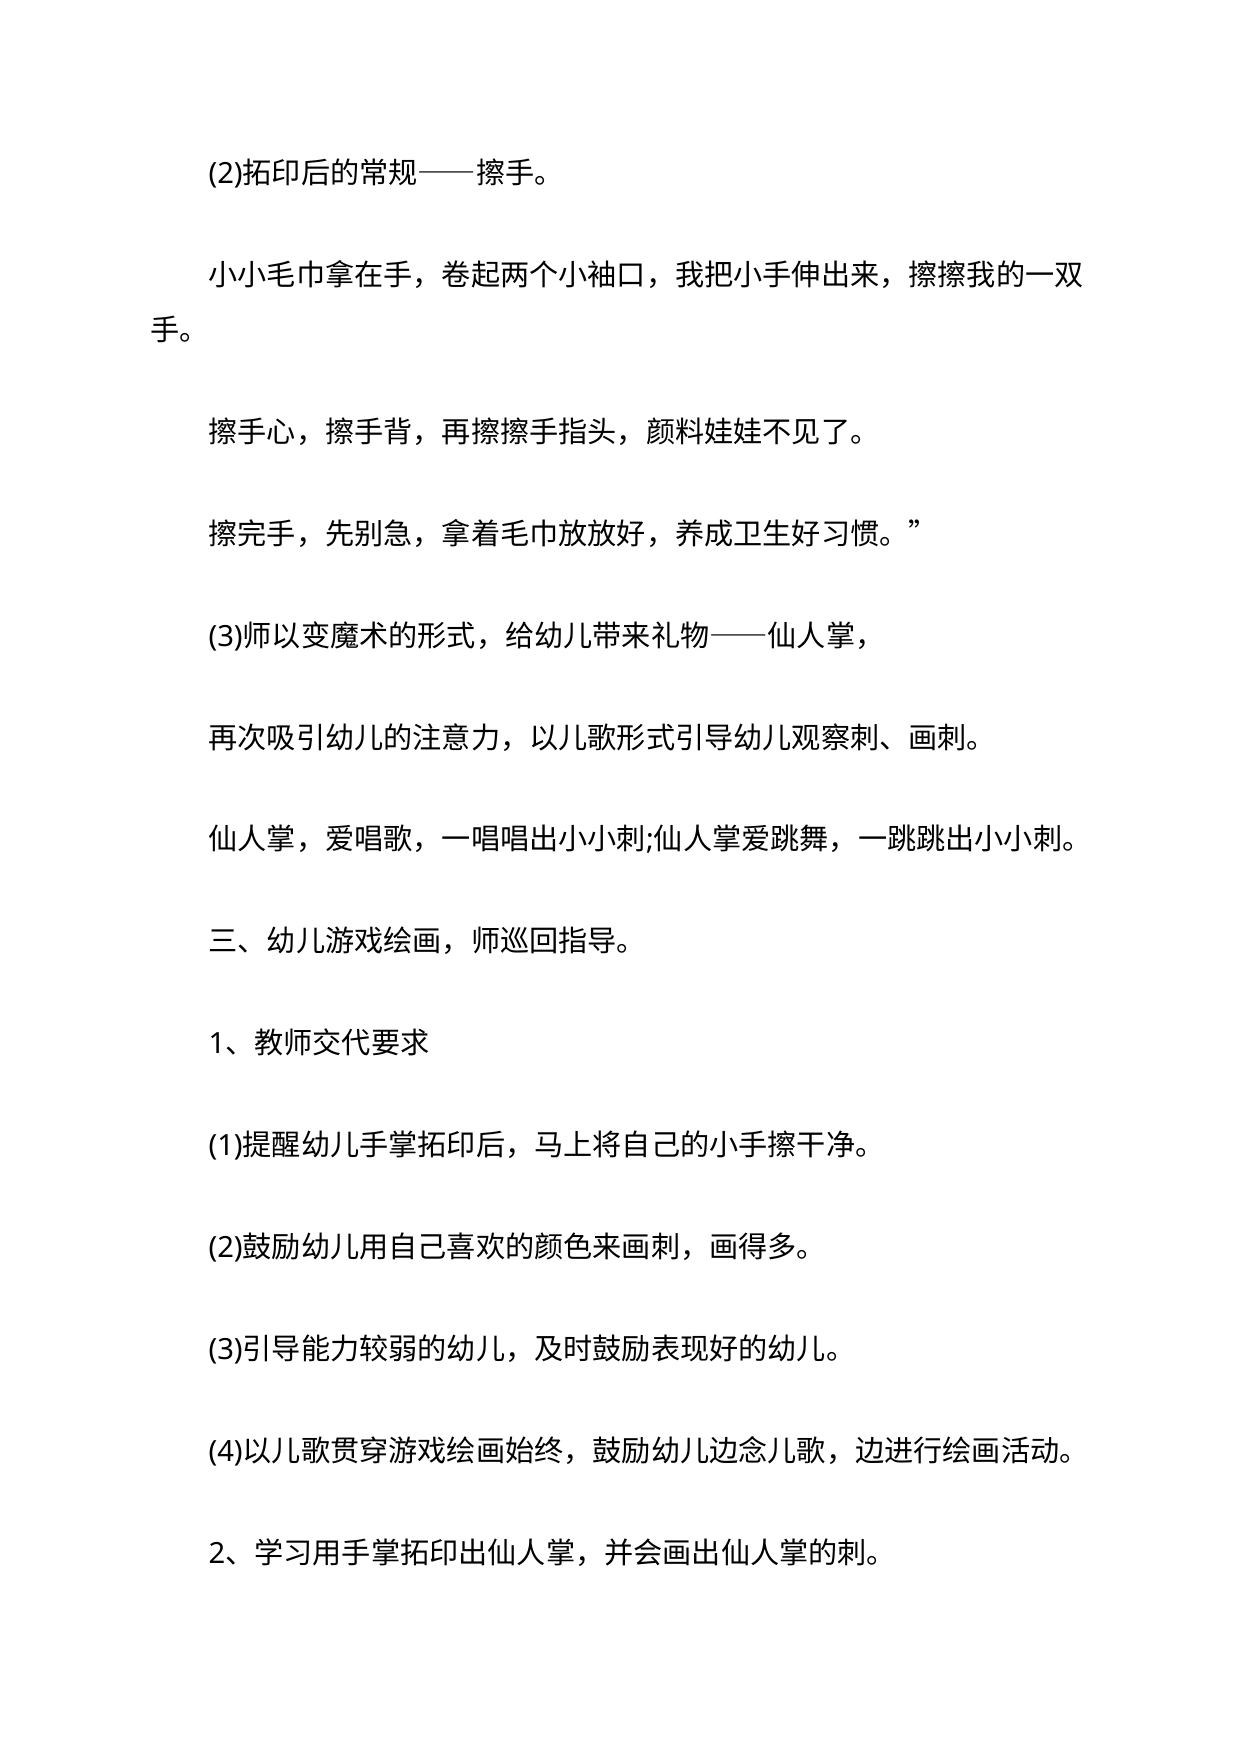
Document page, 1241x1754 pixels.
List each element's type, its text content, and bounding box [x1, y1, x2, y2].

text 小小毛巾拿在手，卷起两个小袖口，我把小手伸出来，擦擦我的一双手。 [150, 252, 1090, 349]
text (4)以儿歌贯穿游戏绘画始终，鼓励幼儿边念儿歌，边进行绘画活动。 [150, 1428, 1090, 1470]
text 三、幼儿游戏绘画，师巡回指导。 [150, 918, 1090, 960]
text (3)师以变魔术的形式，给幼儿带来礼物——仙人掌， [150, 612, 1090, 654]
text (3)引导能力较弱的幼儿，及时鼓励表现好的幼儿。 [150, 1326, 1090, 1368]
text 仙人掌，爱唱歌，一唱唱出小小刺;仙人掌爱跳舞，一跳跳出小小刺。 [150, 816, 1090, 858]
text 再次吸引幼儿的注意力，以儿歌形式引导幼儿观察刺、画刺。 [150, 714, 1090, 756]
text (1)提醒幼儿手掌拓印后，马上将自己的小手擦干净。 [150, 1122, 1090, 1164]
text 2、学习用手掌拓印出仙人掌，并会画出仙人掌的刺。 [150, 1529, 1090, 1572]
text 1、教师交代要求 [150, 1020, 1090, 1062]
text 擦手心，擦手背，再擦擦手指头，颜料娃娃不见了。 [150, 409, 1090, 451]
text (2)拓印后的常规——擦手。 [150, 150, 1090, 192]
text 擦完手，先别急，拿着毛巾放放好，养成卫生好习惯。” [150, 510, 1090, 553]
text (2)鼓励幼儿用自己喜欢的颜色来画刺，画得多。 [150, 1224, 1090, 1266]
